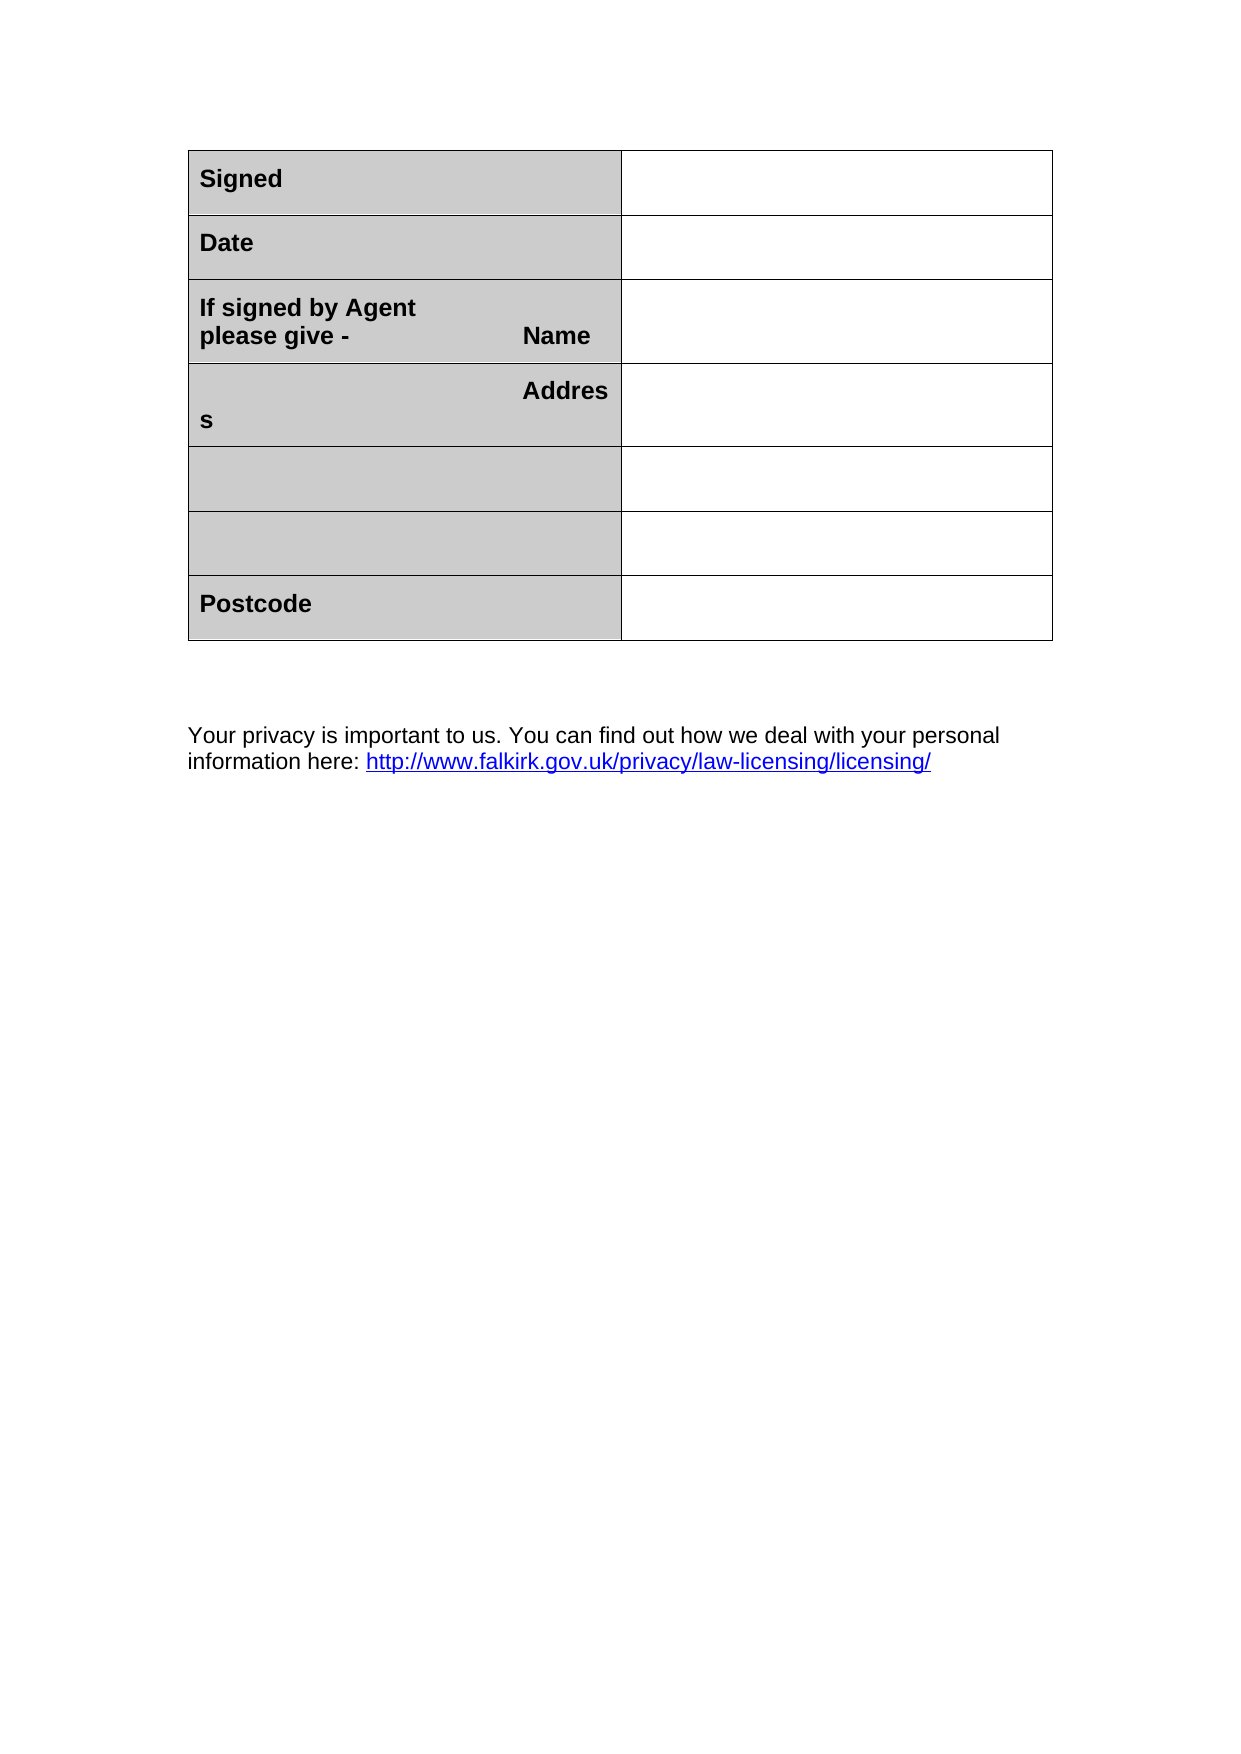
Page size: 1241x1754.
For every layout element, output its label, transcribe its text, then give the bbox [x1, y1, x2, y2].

table_cell [189, 447, 621, 511]
text Your privacy is important to us. You can find out how we deal with your personal information here: http://www.falkirk.gov.uk/privacy/law-licensing/licensing/ [187, 722, 1053, 775]
table_cell [189, 512, 621, 575]
table_cell If signed by Agent please give - Name [189, 280, 621, 362]
table_cell Address [189, 364, 621, 446]
table_cell [622, 216, 1052, 279]
table_cell Date [189, 216, 621, 279]
table_cell [622, 512, 1052, 575]
table_header [622, 151, 1052, 214]
table_cell [622, 447, 1052, 511]
table_cell [622, 576, 1052, 639]
table_header Signed [189, 151, 621, 214]
table_cell Postcode [189, 576, 621, 639]
table_cell [622, 280, 1052, 362]
table_cell [622, 364, 1052, 446]
